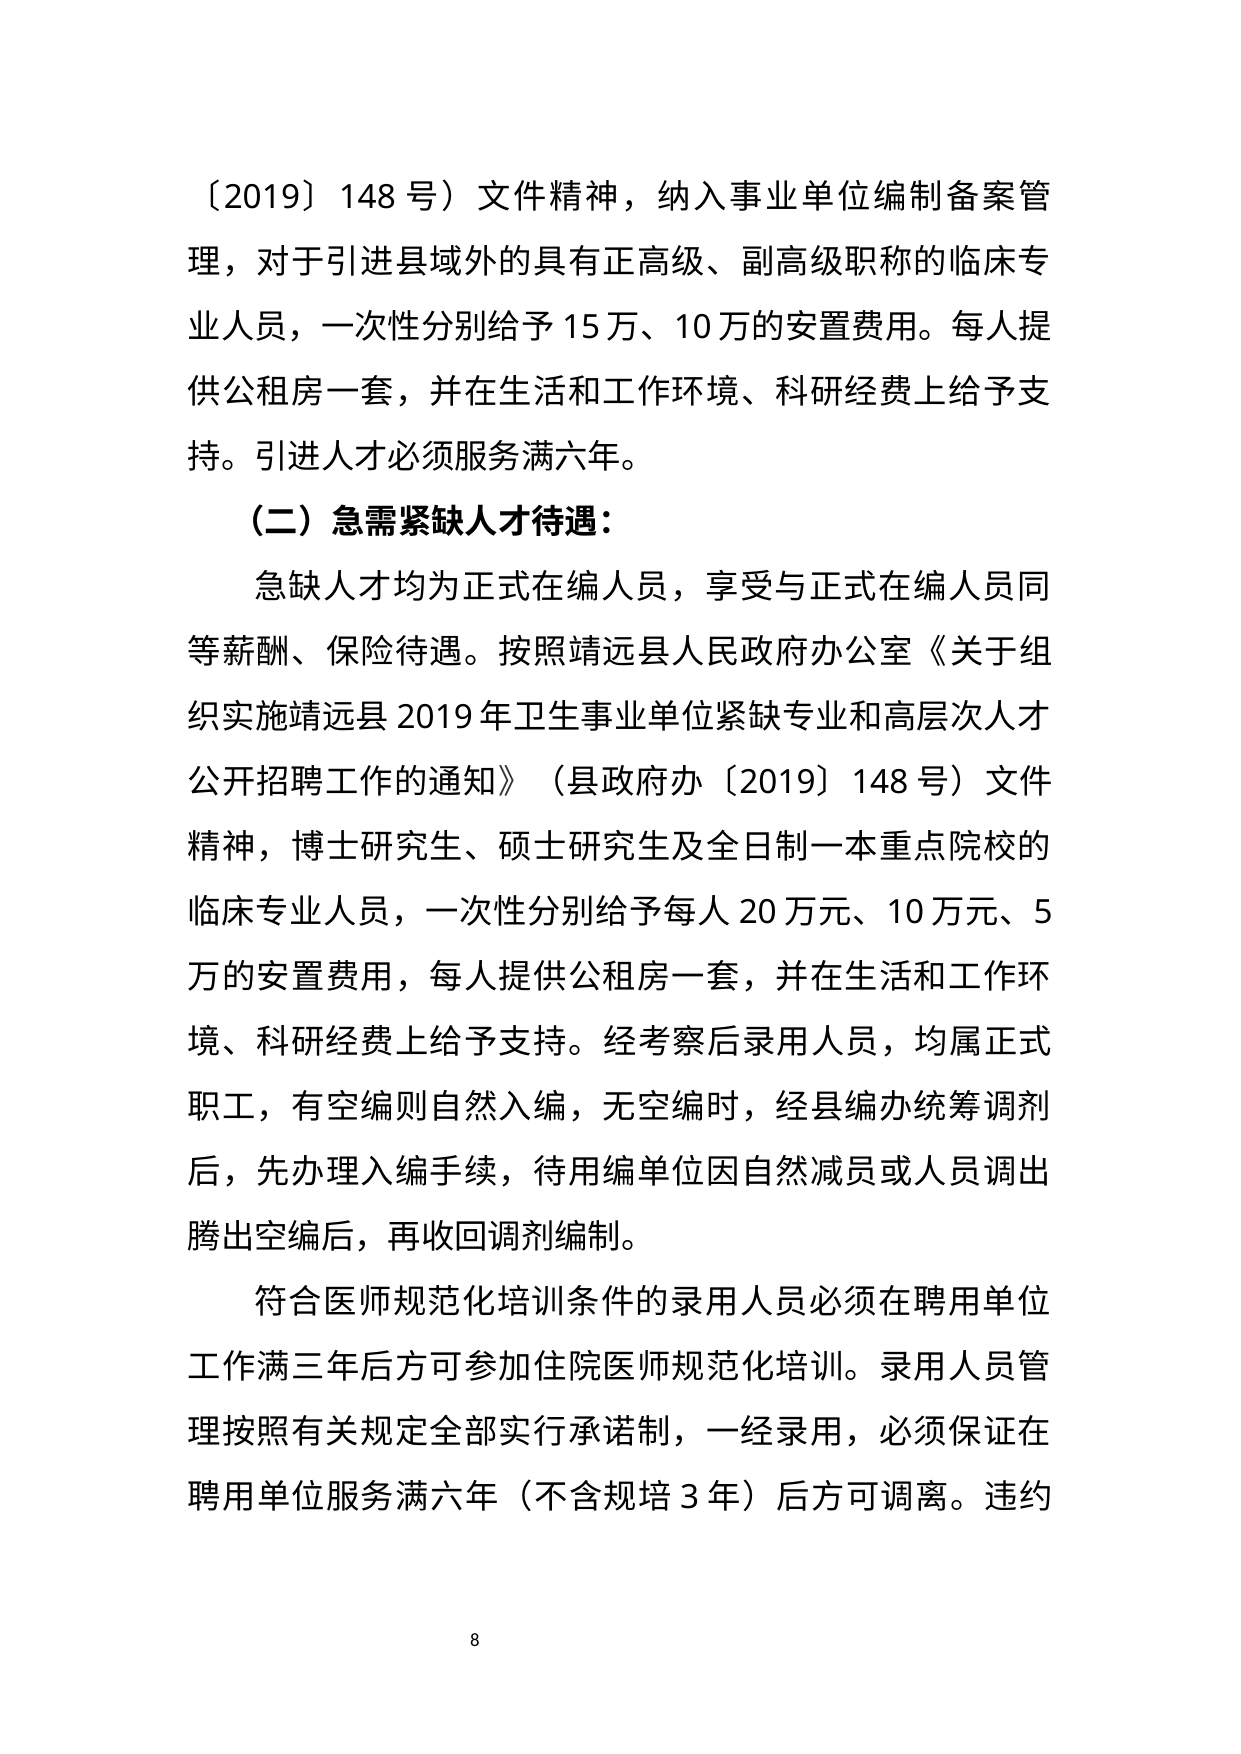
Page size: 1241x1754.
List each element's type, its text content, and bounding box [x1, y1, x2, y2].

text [187, 1267, 1053, 1527]
text （二）急需紧缺人才待遇： [187, 487, 1053, 552]
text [187, 162, 1053, 487]
text 急缺人才均为正式在编人员，享受与正式在编人员同等薪酬、保险待遇。按照靖远县人民政府办公室《关于组织实施靖远县2019年卫生事业单位紧缺专业和高层次人才公开招聘工作的通知》（县政府办〔2019〕148号）文件精神，博士研究生、硕士研究生及全日制一本重点院校的临床专业人员，一次性分别给予每人20万元、10万元、5万的安置费用，每人提供公租房一套，并在生活和工作环境、科研经费上给予支持。经考察后录用人员，均属正式职工，有空编则自然入编，无空编时，经县编办统筹调剂后，先办理入编手续，待用编单位因自然减员或人员调出腾出空编后，再收回调剂编制。 [187, 552, 1053, 1267]
